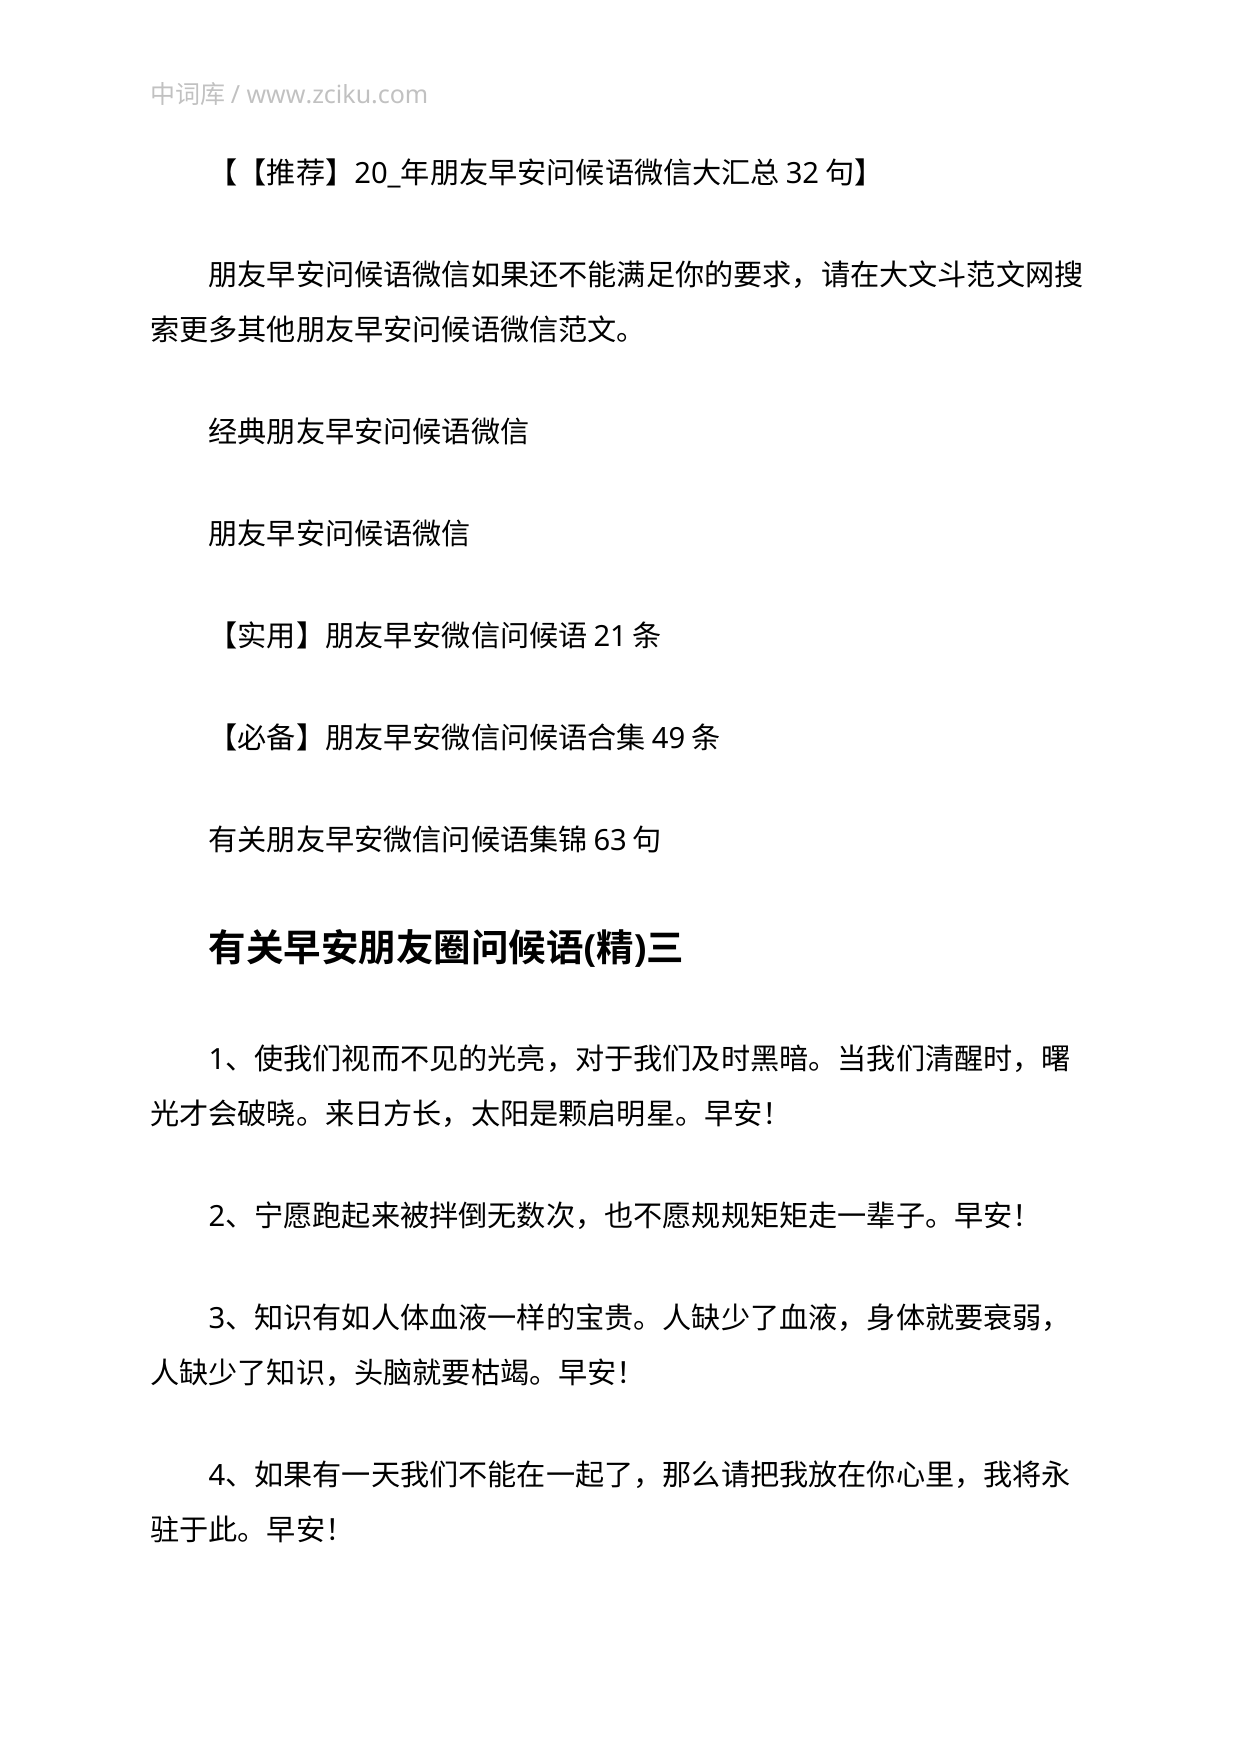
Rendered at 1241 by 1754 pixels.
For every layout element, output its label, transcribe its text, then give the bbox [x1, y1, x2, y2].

text 3、知识有如人体血液一样的宝贵。人缺少了血液，身体就要衰弱，人缺少了知识，头脑就要枯竭。早安！ [150, 1294, 1090, 1392]
text 4、如果有一天我们不能在一起了，那么请把我放在你心里，我将永驻于此。早安！ [150, 1451, 1090, 1548]
text 朋友早安问候语微信如果还不能满足你的要求，请在大文斗范文网搜索更多其他朋友早安问候语微信范文。 [150, 252, 1090, 349]
text 【【推荐】20_年朋友早安问候语微信大汇总32句】 [150, 150, 1090, 192]
text 经典朋友早安问候语微信 [150, 409, 1090, 451]
text 【实用】朋友早安微信问候语21条 [150, 612, 1090, 654]
text 【必备】朋友早安微信问候语合集49条 [150, 714, 1090, 757]
text 1、使我们视而不见的光亮，对于我们及时黑暗。当我们清醒时，曙光才会破晓。来日方长，太阳是颗启明星。早安！ [150, 1036, 1090, 1133]
text 朋友早安问候语微信 [150, 510, 1090, 553]
text 2、宁愿跑起来被拌倒无数次，也不愿规规矩矩走一辈子。早安！ [150, 1192, 1090, 1235]
text 有关朋友早安微信问候语集锦63句 [150, 816, 1090, 858]
text 有关早安朋友圈问候语(精)三 [150, 918, 1090, 973]
